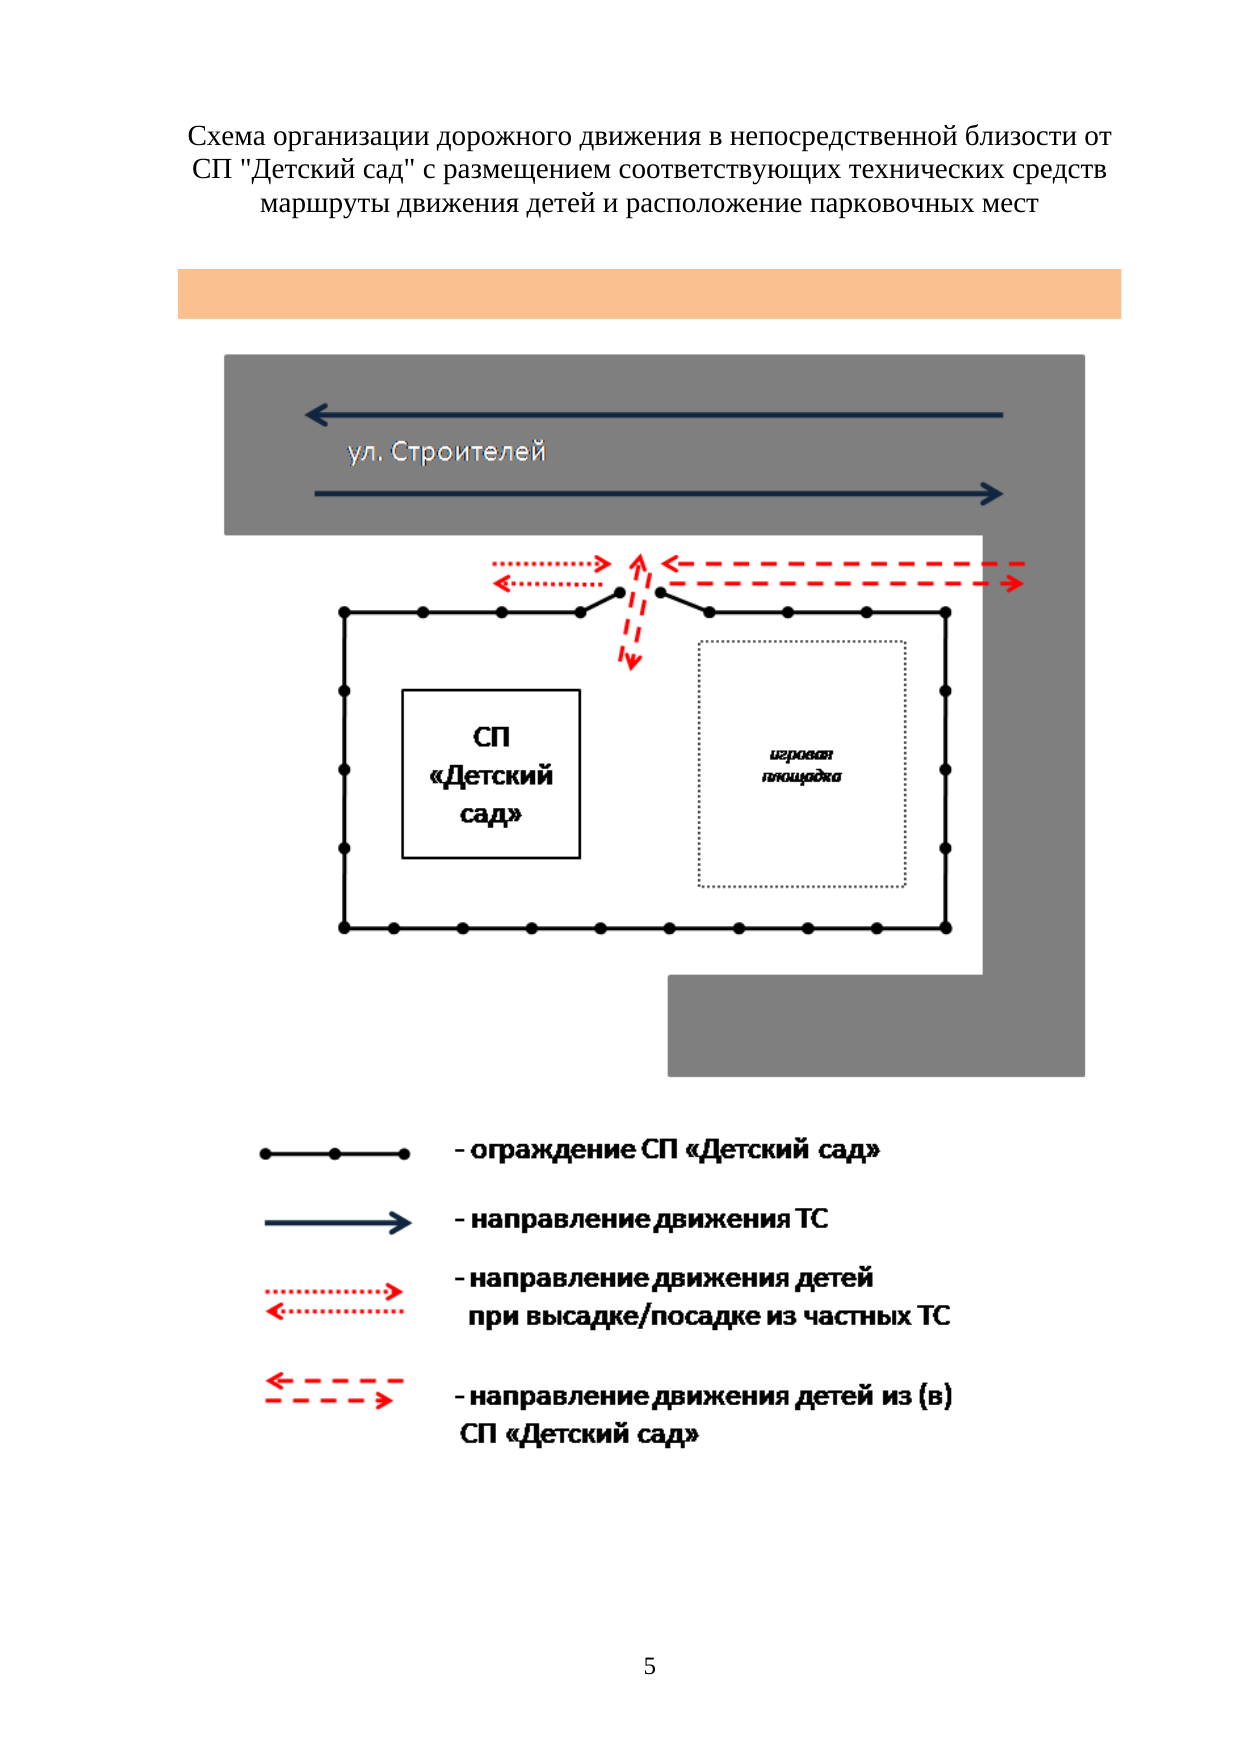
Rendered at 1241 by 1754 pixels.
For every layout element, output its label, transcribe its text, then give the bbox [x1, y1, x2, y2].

picture [177, 269, 1122, 1527]
text Схема организации дорожного движения в непосредственной близости от СП "Детский сад" с размещением соответствующих технических средств маршруты движения детей и расположение парковочных мест [177, 118, 1122, 219]
